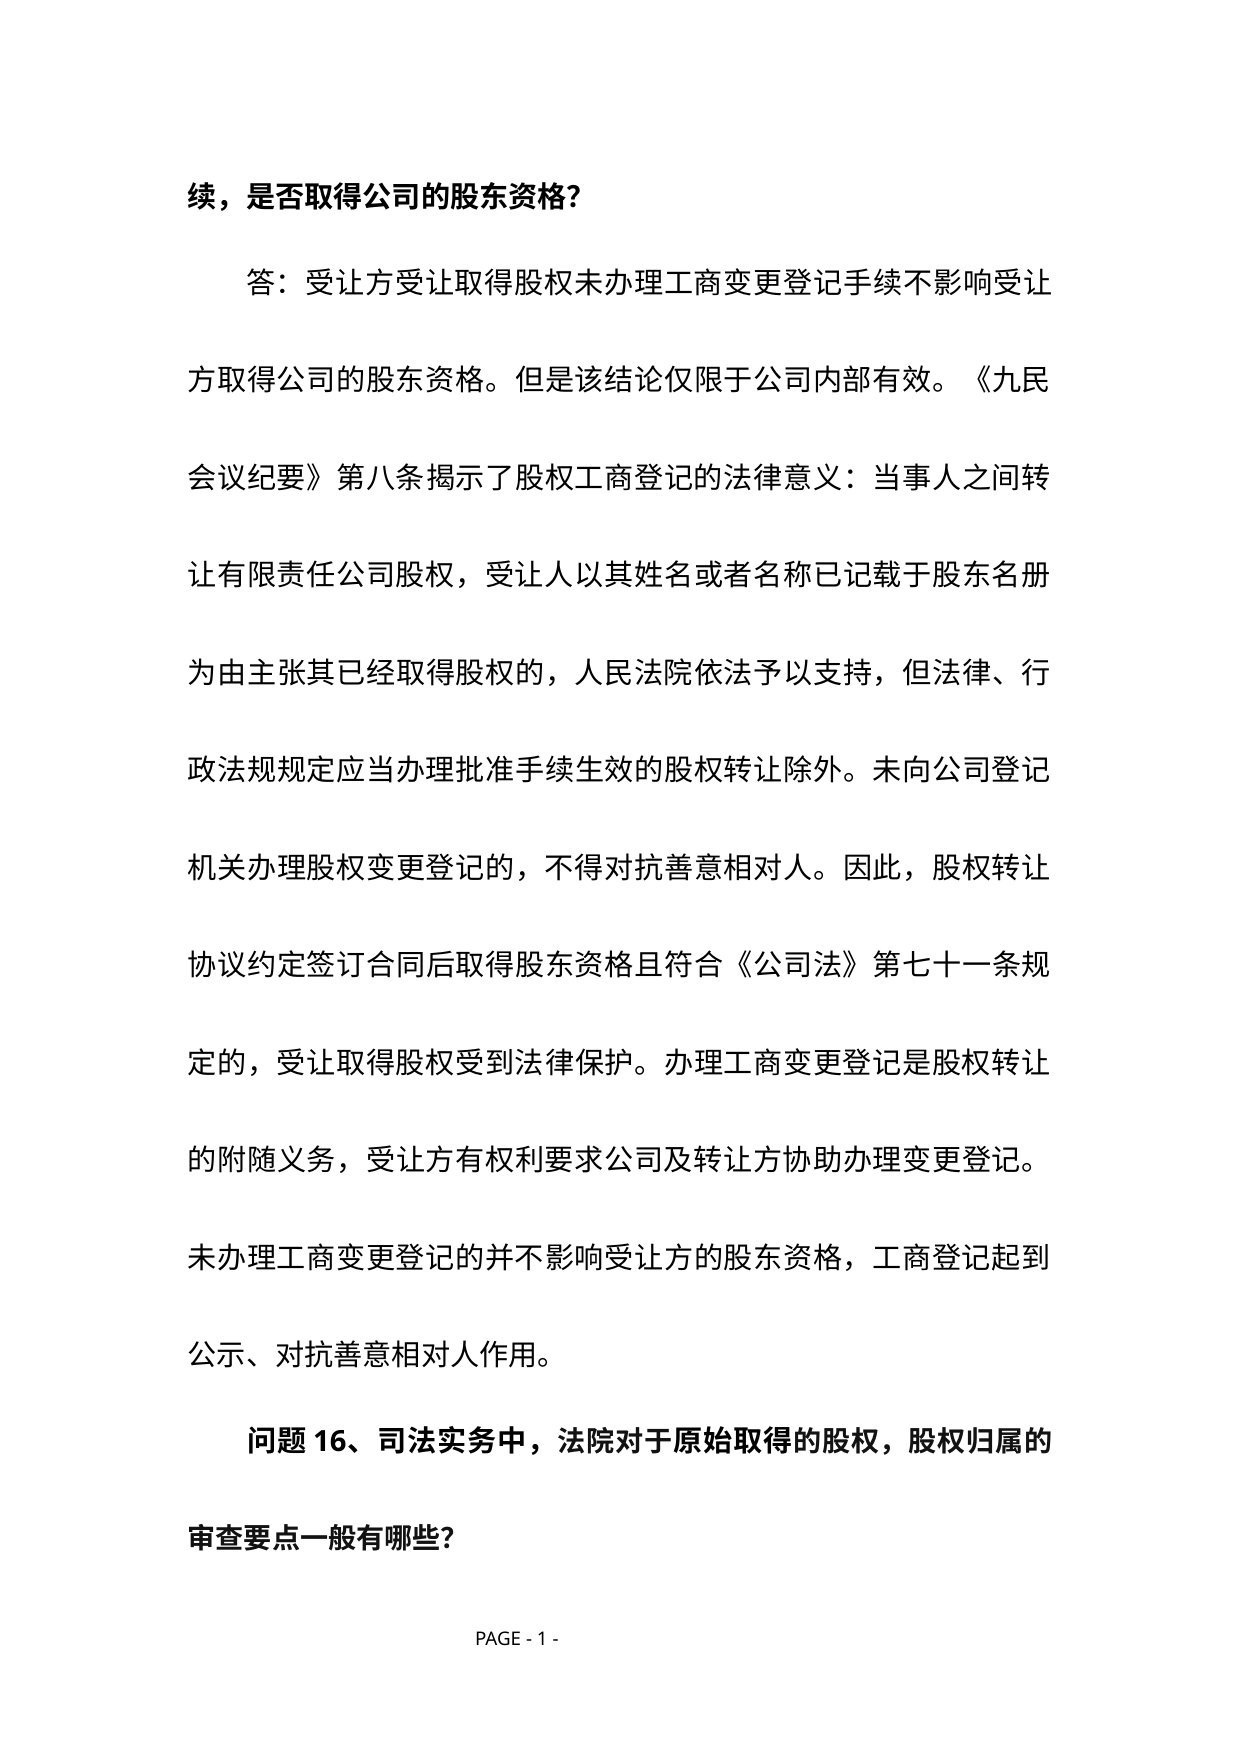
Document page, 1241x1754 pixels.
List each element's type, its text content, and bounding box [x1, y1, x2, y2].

text 问题16、司法实务中，法院对于原始取得的股权，股权归属的审查要点一般有哪些？ [187, 1407, 1053, 1569]
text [187, 162, 1053, 227]
text 答：受让方受让取得股权未办理工商变更登记手续不影响受让方取得公司的股东资格。但是该结论仅限于公司内部有效。《九民会议纪要》第八条揭示了股权工商登记的法律意义：当事人之间转让有限责任公司股权，受让人以其姓名或者名称已记载于股东名册为由主张其已经取得股权的，人民法院依法予以支持，但法律、行政法规规定应当办理批准手续生效的股权转让除外。未向公司登记机关办理股权变更登记的，不得对抗善意相对人。因此，股权转让协议约定签订合同后取得股东资格且符合《公司法》第七十一条规定的，受让取得股权受到法律保护。办理工商变更登记是股权转让的附随义务，受让方有权利要求公司及转让方协助办理变更登记。未办理工商变更登记的并不影响受让方的股东资格，工商登记起到公示、对抗善意相对人作用。 [187, 248, 1053, 1386]
